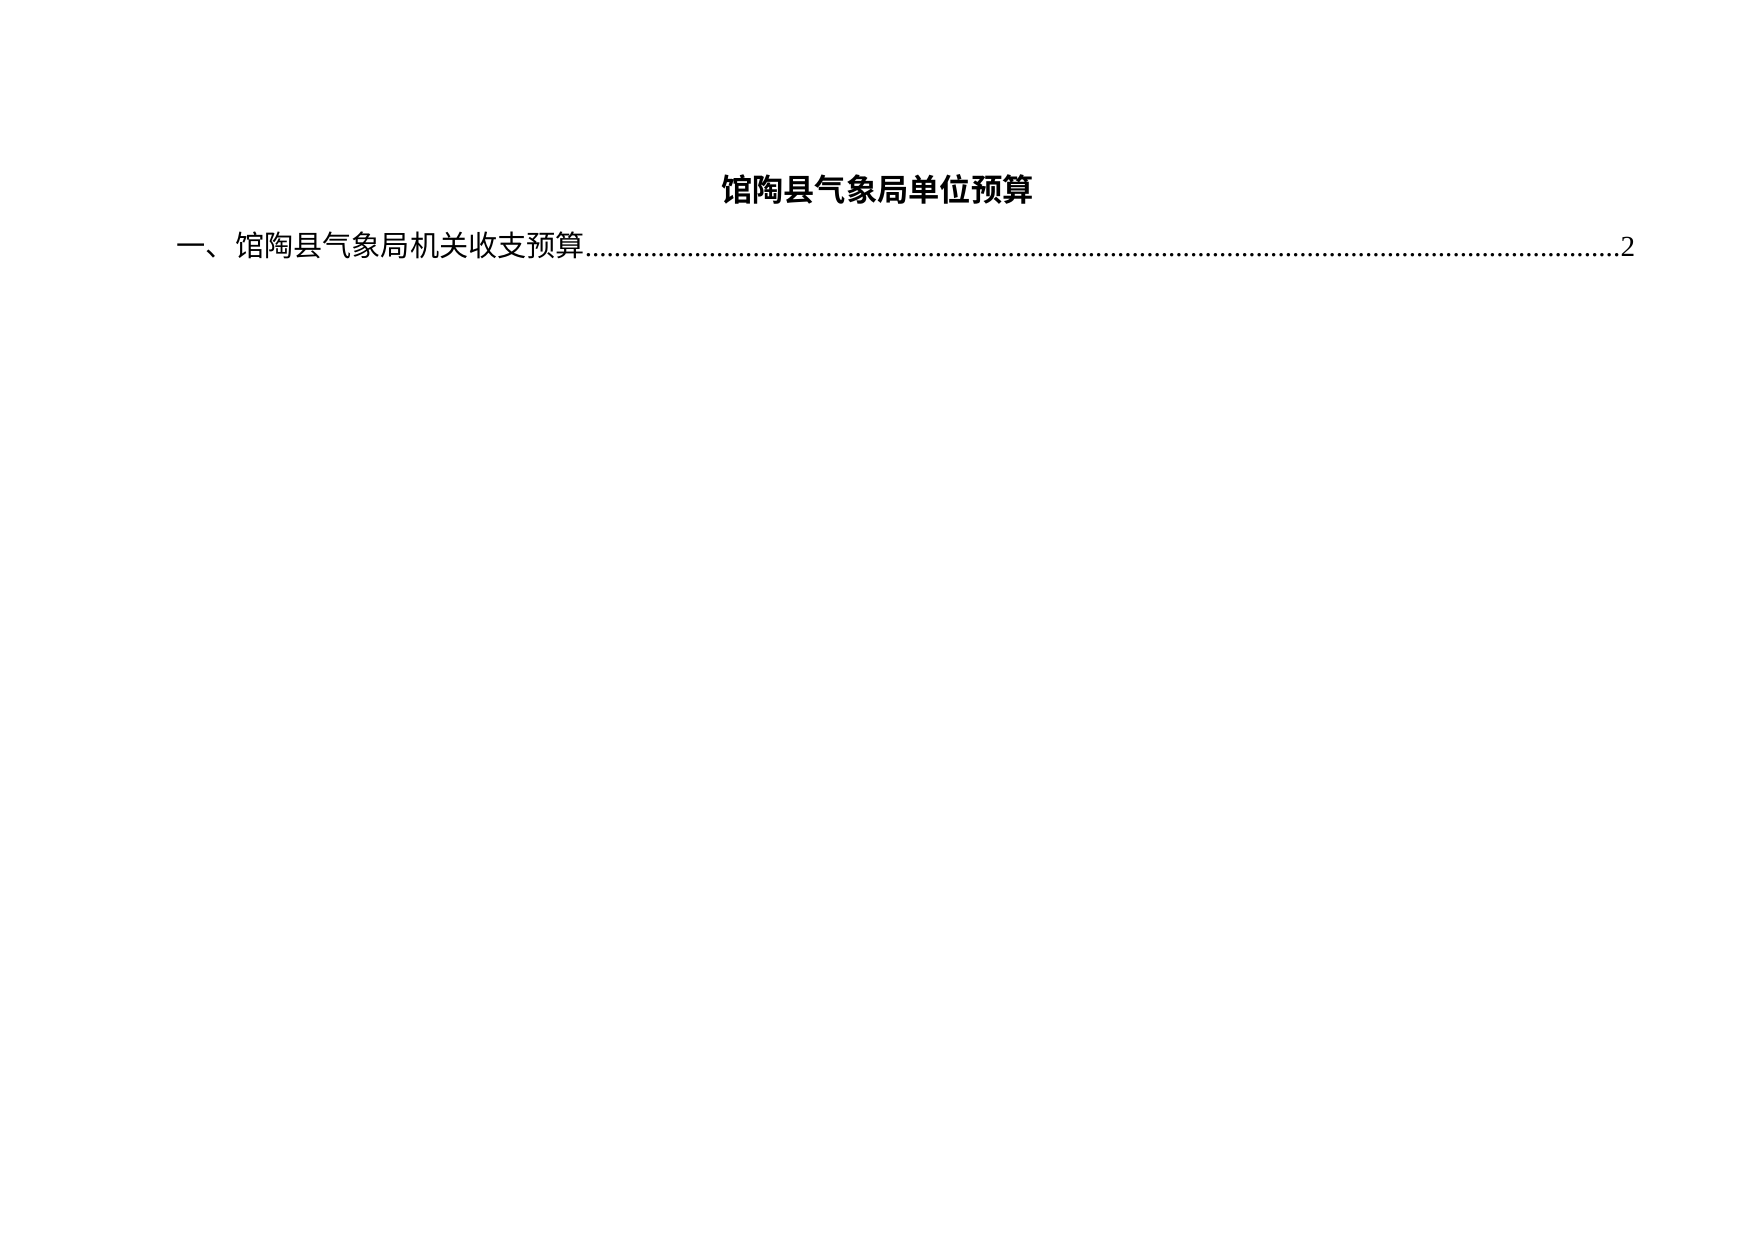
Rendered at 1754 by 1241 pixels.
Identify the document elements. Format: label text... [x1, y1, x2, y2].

text 馆陶县气象局单位预算 [118, 165, 1636, 211]
text 一、馆陶县气象局机关收支预算 2 [118, 223, 1636, 265]
